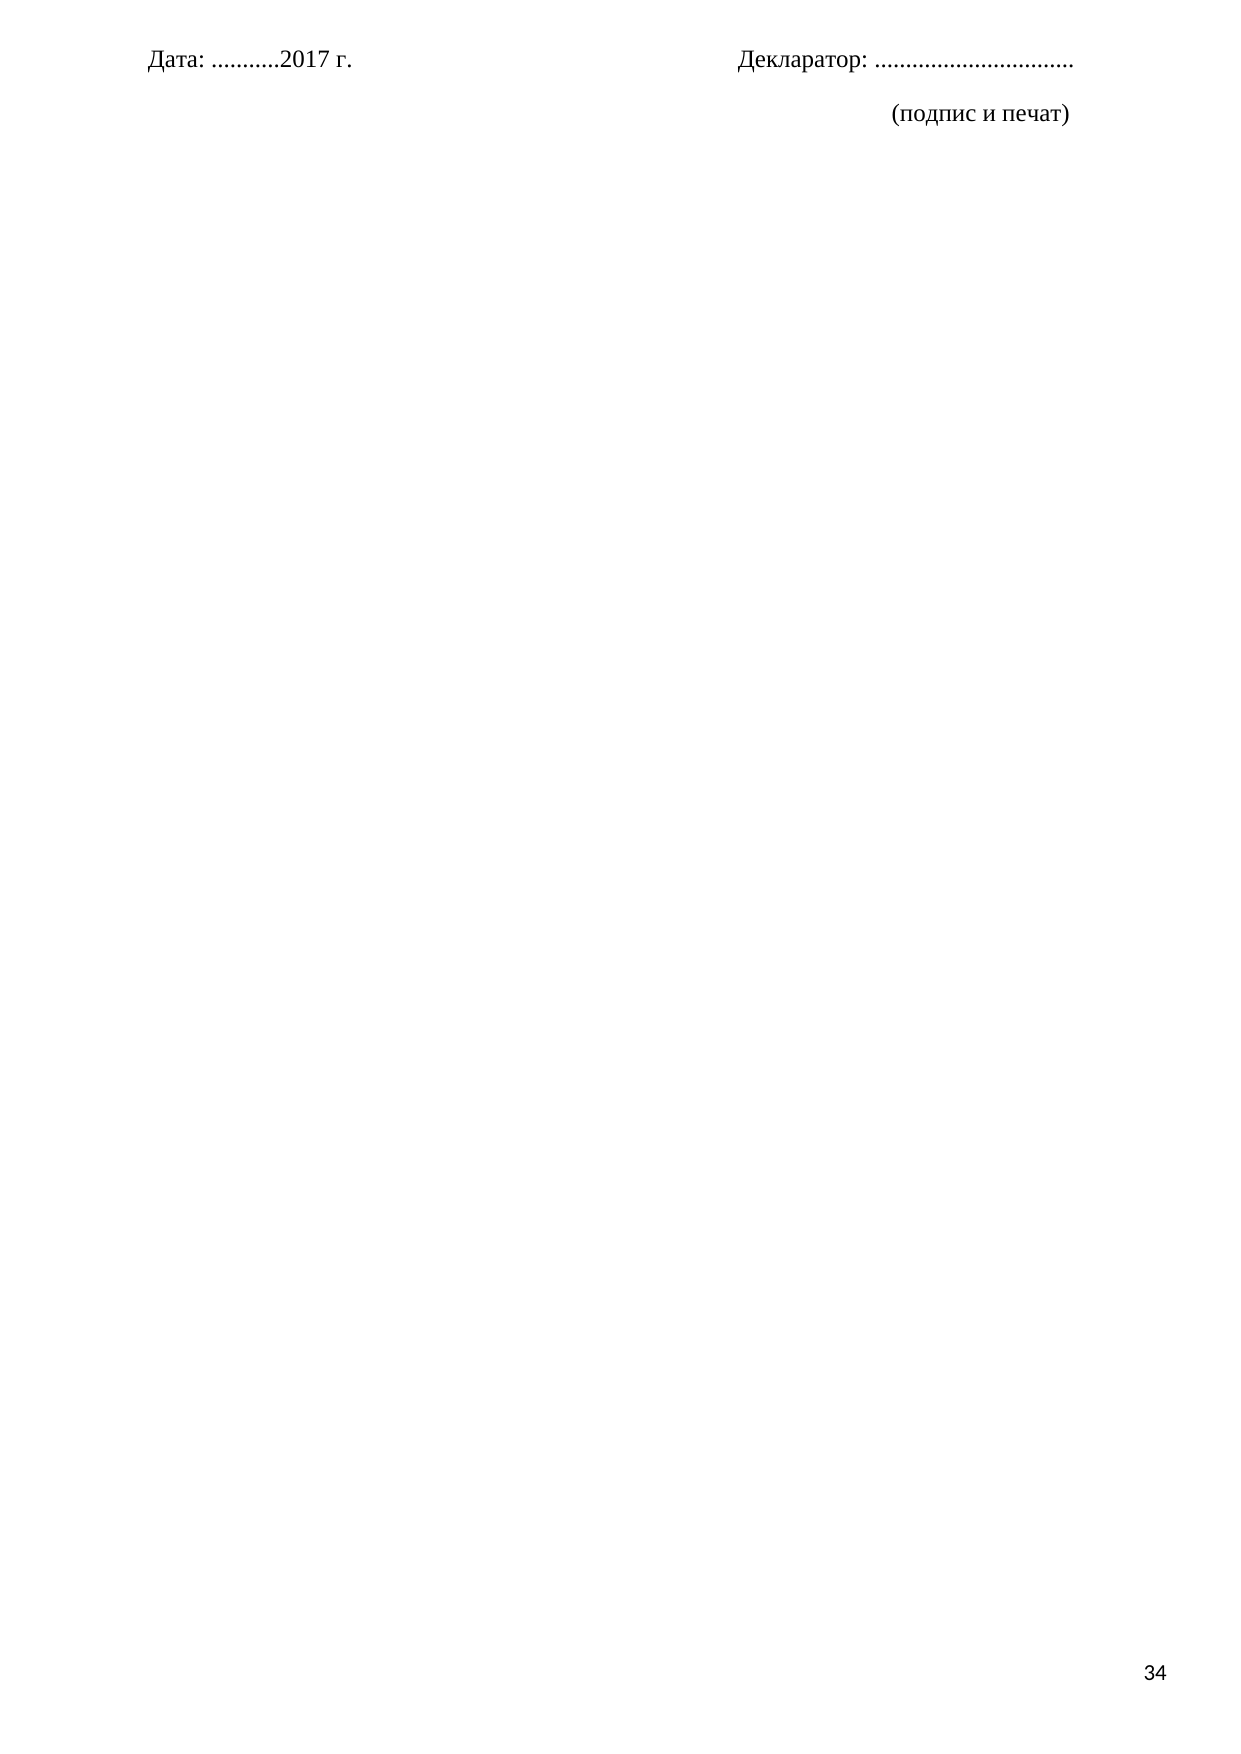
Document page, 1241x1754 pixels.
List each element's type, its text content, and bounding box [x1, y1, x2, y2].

text (подпис и печат) [148, 98, 1167, 127]
text Дата: ...........2017 г. Декларатор: ................................ [148, 44, 1167, 73]
